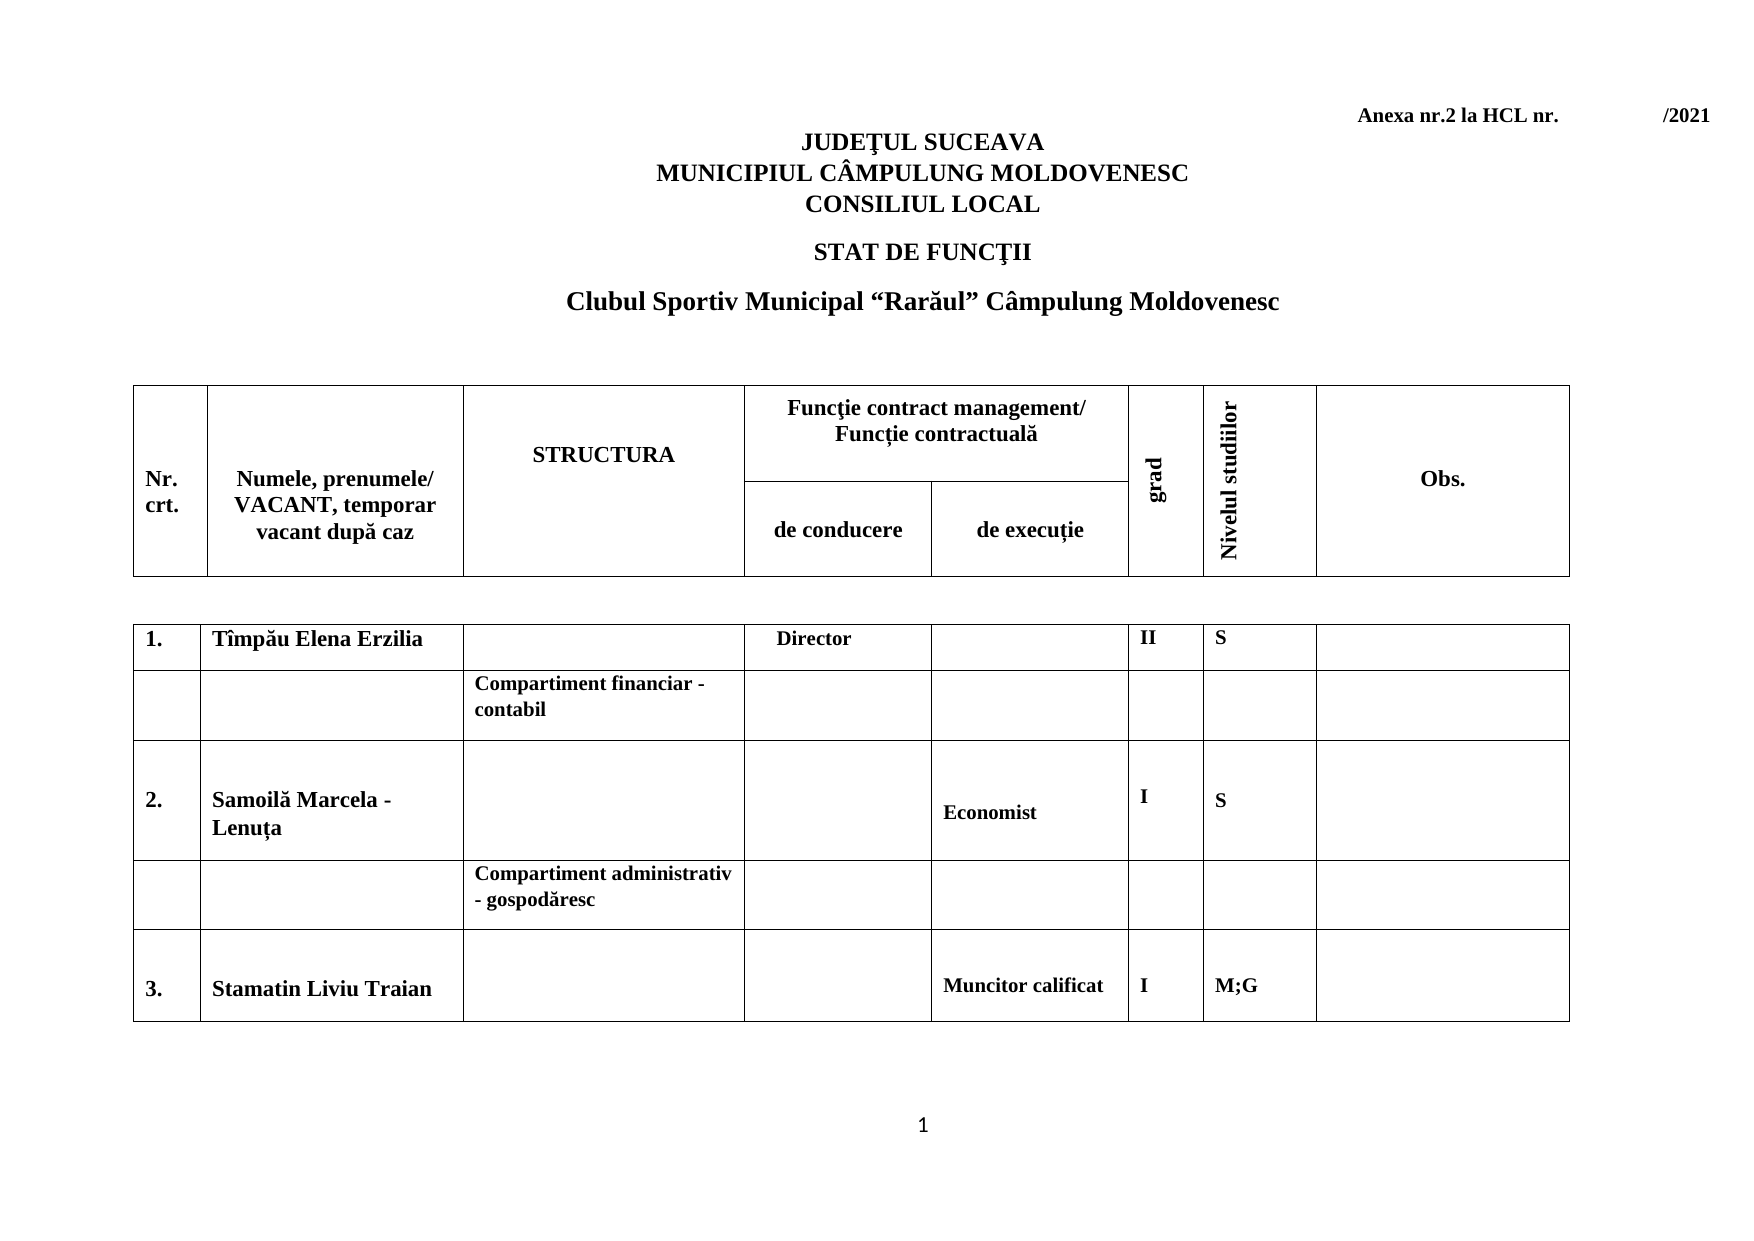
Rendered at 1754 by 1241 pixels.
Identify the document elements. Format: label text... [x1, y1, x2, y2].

table_cell [1317, 741, 1569, 859]
table_cell [134, 671, 200, 740]
table_cell Samoilă Marcela - Lenuța [201, 741, 463, 859]
table_cell [932, 861, 1128, 929]
text CONSILIUL LOCAL [135, 189, 1710, 218]
table_cell [464, 741, 744, 859]
table_cell [1317, 671, 1569, 740]
table_cell [1204, 671, 1316, 740]
table_cell [201, 671, 463, 740]
table_header Numele, prenumele/ VACANT, temporar vacant după caz [208, 386, 463, 576]
table_header grad [1129, 386, 1203, 576]
text Anexa nr.2 la HCL nr. /2021 [135, 103, 1710, 127]
table_cell Compartiment administrativ - gospodăresc [464, 861, 744, 929]
table_cell Muncitor calificat [932, 930, 1128, 1021]
table_cell Stamatin Liviu Traian [201, 930, 463, 1021]
table_cell Economist [932, 741, 1128, 859]
text JUDEŢUL SUCEAVA [135, 127, 1710, 156]
table_cell de conducere [745, 482, 931, 576]
table_cell S [1204, 741, 1316, 859]
table_header Obs. [1317, 386, 1569, 576]
table_header Nivelul studiilor [1204, 386, 1316, 576]
table_cell Compartiment financiar -contabil [464, 671, 744, 740]
table_header 1. [134, 625, 200, 670]
table_cell [745, 930, 931, 1021]
table_cell [745, 671, 931, 740]
text STAT DE FUNCŢII [135, 237, 1710, 266]
text Clubul Sportiv Municipal “Rarăul” Câmpulung Moldovenesc [135, 284, 1710, 316]
table_cell [134, 861, 200, 929]
table_header Tîmpău Elena Erzilia [201, 625, 463, 670]
table_header II [1129, 625, 1203, 670]
table_header Director [745, 625, 931, 670]
table_cell I [1129, 930, 1203, 1021]
table_cell [1204, 861, 1316, 929]
table_header Funcţie contract management/ Funcție contractuală [745, 386, 1128, 481]
table_cell [932, 671, 1128, 740]
table_cell [1317, 930, 1569, 1021]
table_header STRUCTURA [464, 386, 744, 576]
table_cell [745, 861, 931, 929]
table_cell 2. [134, 741, 200, 859]
table_cell I [1129, 741, 1203, 859]
table_header Nr. crt. [134, 386, 207, 576]
table_header S [1204, 625, 1316, 670]
table_cell [201, 861, 463, 929]
table_header [932, 625, 1128, 670]
table_header [1317, 625, 1569, 670]
table_cell [464, 930, 744, 1021]
table_cell [1129, 671, 1203, 740]
table_cell [1317, 861, 1569, 929]
text MUNICIPIUL CÂMPULUNG MOLDOVENESC [135, 158, 1710, 187]
table_cell [745, 741, 931, 859]
table_header [464, 625, 744, 670]
table_cell de execuție [932, 482, 1128, 576]
table_cell [1129, 861, 1203, 929]
table_cell M;G [1204, 930, 1316, 1021]
table_cell 3. [134, 930, 200, 1021]
